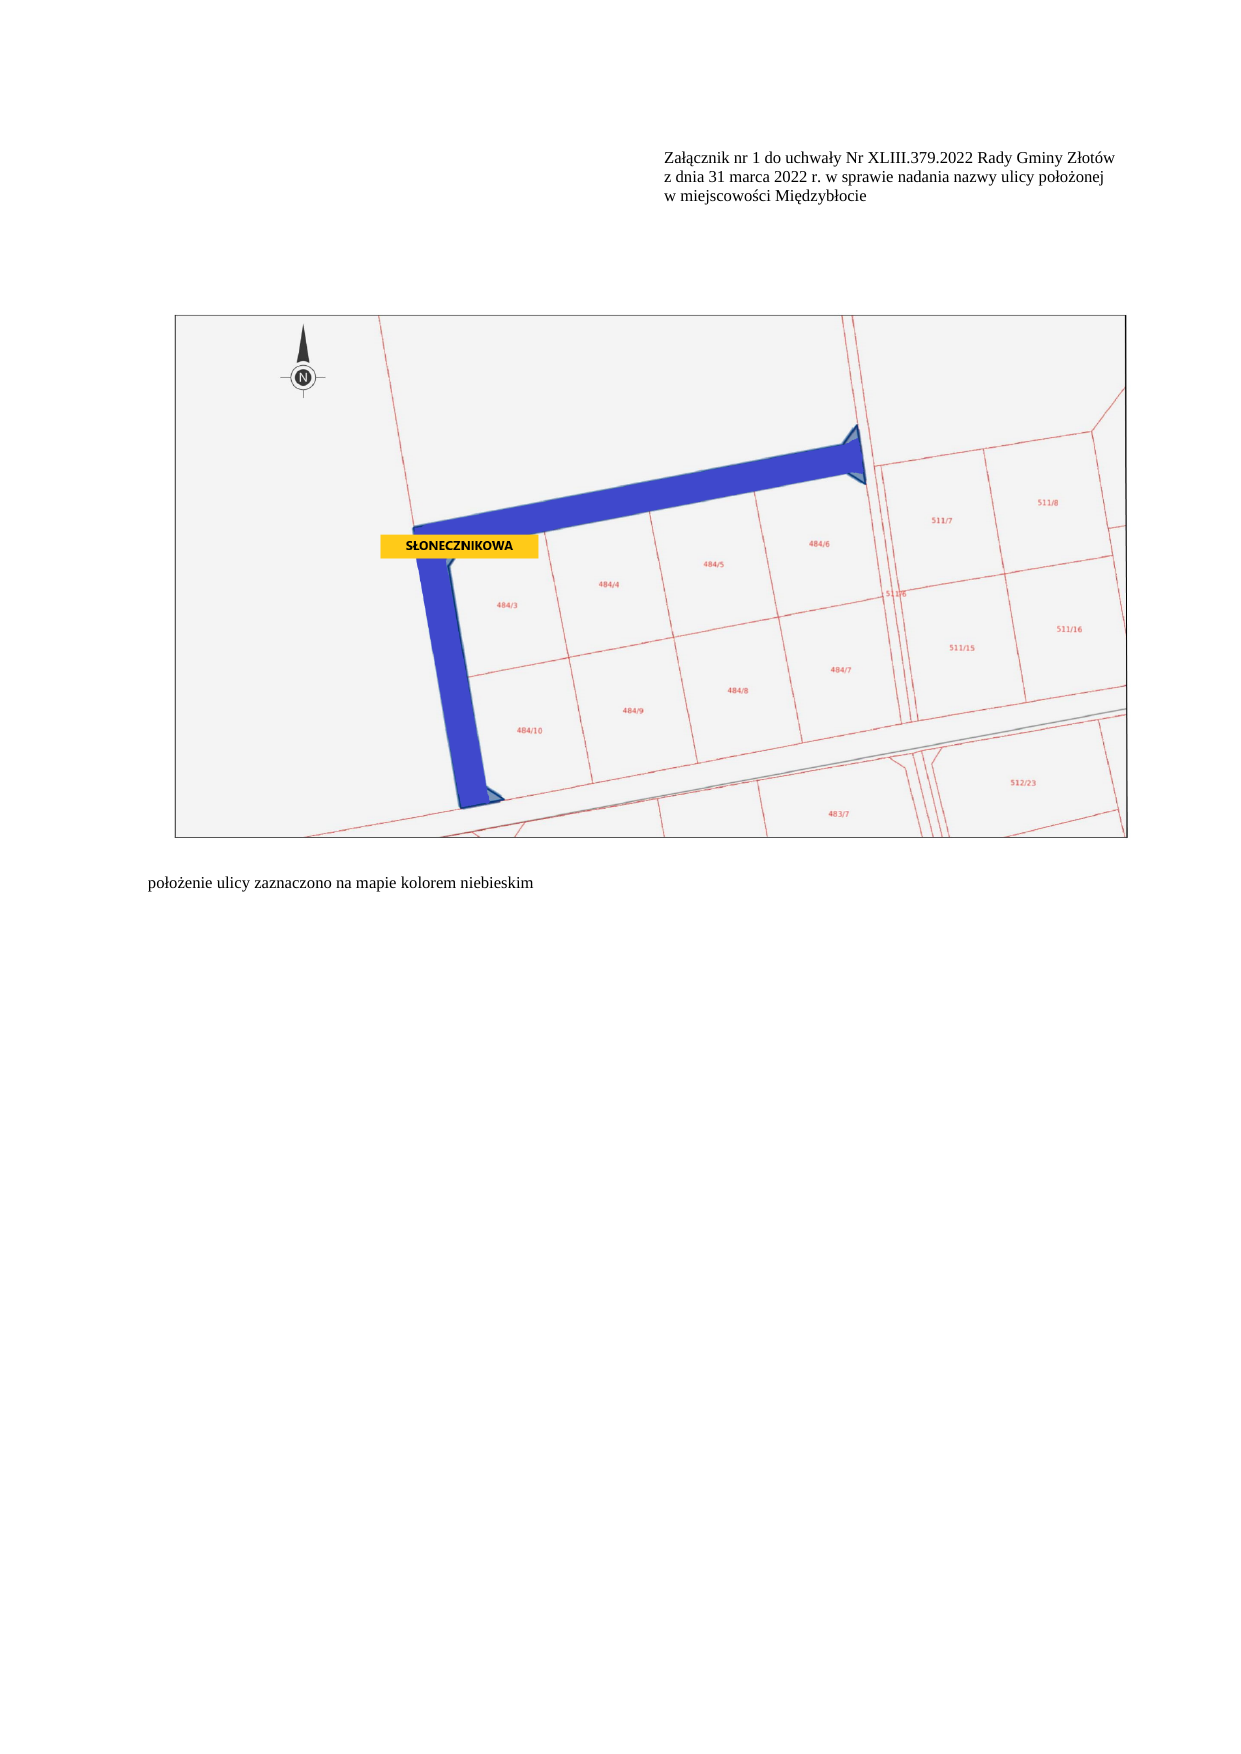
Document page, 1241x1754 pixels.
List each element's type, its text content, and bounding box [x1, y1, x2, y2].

text położenie ulicy zaznaczono na mapie kolorem niebieskim [148, 873, 1152, 892]
picture [147, 301, 1152, 844]
text Załącznik nr 1 do uchwały Nr XLIII.379.2022 Rady Gminy Złotów [148, 148, 1152, 167]
text z dnia 31 marca 2022 r. w sprawie nadania nazwy ulicy położonej w miejscowości Międzybłocie [148, 167, 1152, 205]
